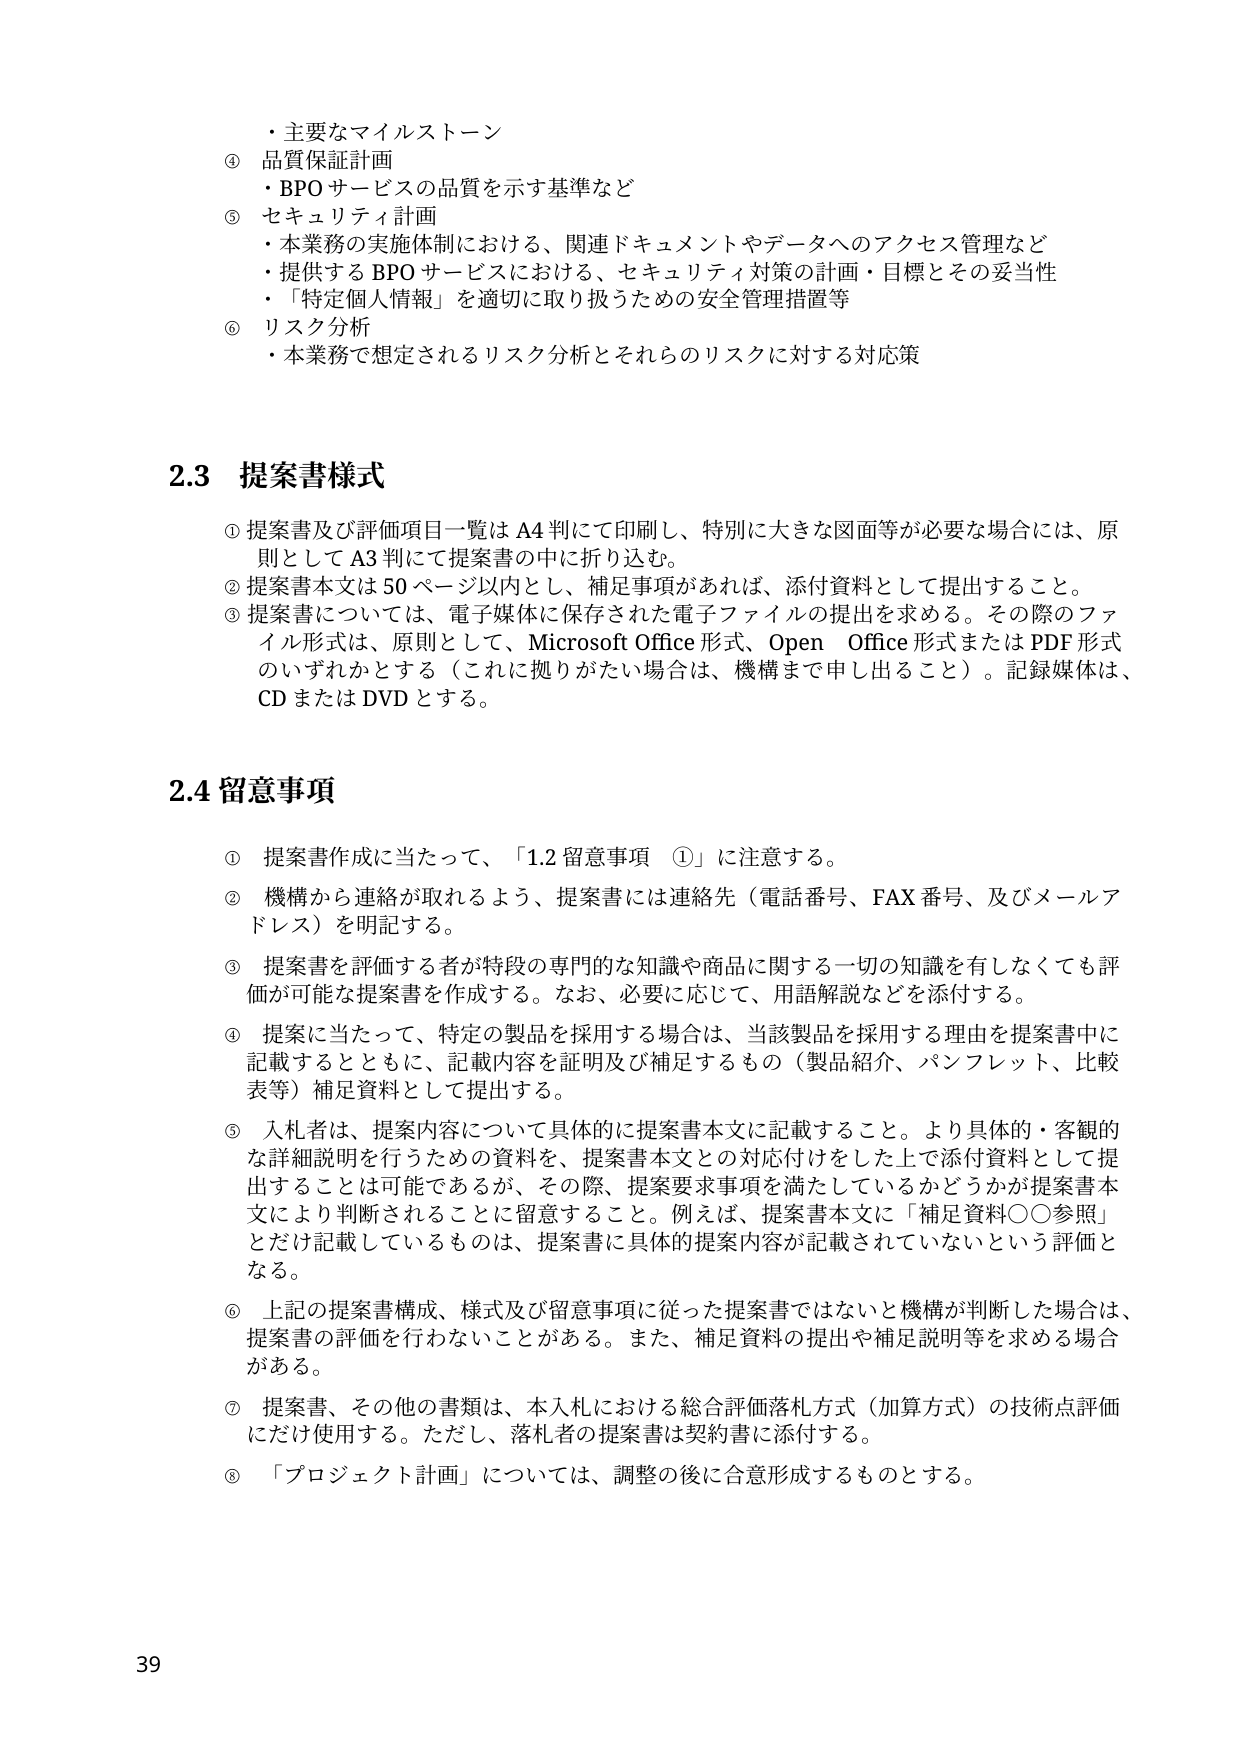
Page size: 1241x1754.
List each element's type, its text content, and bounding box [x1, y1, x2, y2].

text 2.3 提案書様式 [169, 453, 1122, 495]
list セキュリティ計画 [224, 202, 1122, 230]
text ・本業務で想定されるリスク分析とそれらのリスクに対する対応策 [261, 341, 1122, 369]
text ① 提案書及び評価項目一覧はA4判にて印刷し、特別に大きな図面等が必要な場合には、原則としてA3判にて提案書の中に折り込む。 [224, 516, 1122, 572]
text ④ 提案に当たって、特定の製品を採用する場合は、当該製品を採用する理由を提案書中に記載するとともに、記載内容を証明及び補足するもの（製品紹介、パンフレット、比較表等）補足資料として提出する。 [224, 1020, 1122, 1104]
text ③ 提案書を評価する者が特段の専門的な知識や商品に関する一切の知識を有しなくても評価が可能な提案書を作成する。なお、必要に応じて、用語解説などを添付する。 [224, 952, 1122, 1008]
text ① 提案書作成に当たって、「1.2 留意事項 ①」に注意する。 [224, 843, 1122, 871]
text ② 機構から連絡が取れるよう、提案書には連絡先（電話番号、FAX番号、及びメールアドレス）を明記する。 [224, 883, 1122, 939]
text ⑥ 上記の提案書構成、様式及び留意事項に従った提案書ではないと機構が判断した場合は、提案書の評価を行わないことがある。また、補足資料の提出や補足説明等を求める場合がある。 [224, 1296, 1122, 1380]
text ⑦ 提案書、その他の書類は、本入札における総合評価落札方式（加算方式）の技術点評価にだけ使用する。ただし、落札者の提案書は契約書に添付する。 [224, 1393, 1122, 1448]
text ③ 提案書については、電子媒体に保存された電子ファイルの提出を求める。その際のファイル形式は、原則として、Microsoft Office形式、Open Office形式またはPDF形式のいずれかとする（これに拠りがたい場合は、機構まで申し出ること）。記録媒体は、CDまたはDVDとする。 [224, 600, 1122, 712]
list 品質保証計画 [224, 146, 1122, 174]
text ・「特定個人情報」を適切に取り扱うための安全管理措置等 [257, 286, 1122, 313]
text 2.4 留意事項 [169, 767, 1122, 809]
text ・BPOサービスの品質を示す基準など [257, 174, 1122, 202]
text ・主要なマイルストーン [261, 118, 1122, 146]
text ・提供するBPOサービスにおける、セキュリティ対策の計画・目標とその妥当性 [257, 258, 1122, 286]
list リスク分析 [224, 313, 1122, 341]
list 「プロジェクト計画」については、調整の後に合意形成するものとする。 [224, 1461, 1122, 1489]
text ・本業務の実施体制における、関連ドキュメントやデータへのアクセス管理など [257, 230, 1122, 258]
text ② 提案書本文は50ページ以内とし、補足事項があれば、添付資料として提出すること。 [224, 572, 1122, 600]
text ⑤ 入札者は、提案内容について具体的に提案書本文に記載すること。より具体的・客観的な詳細説明を行うための資料を、提案書本文との対応付けをした上で添付資料として提出することは可能であるが、その際、提案要求事項を満たしているかどうかが提案書本文により判断されることに留意すること。例えば、提案書本文に「補足資料○○参照」とだけ記載しているものは、提案書に具体的提案内容が記載されていないという評価となる。 [224, 1116, 1122, 1284]
